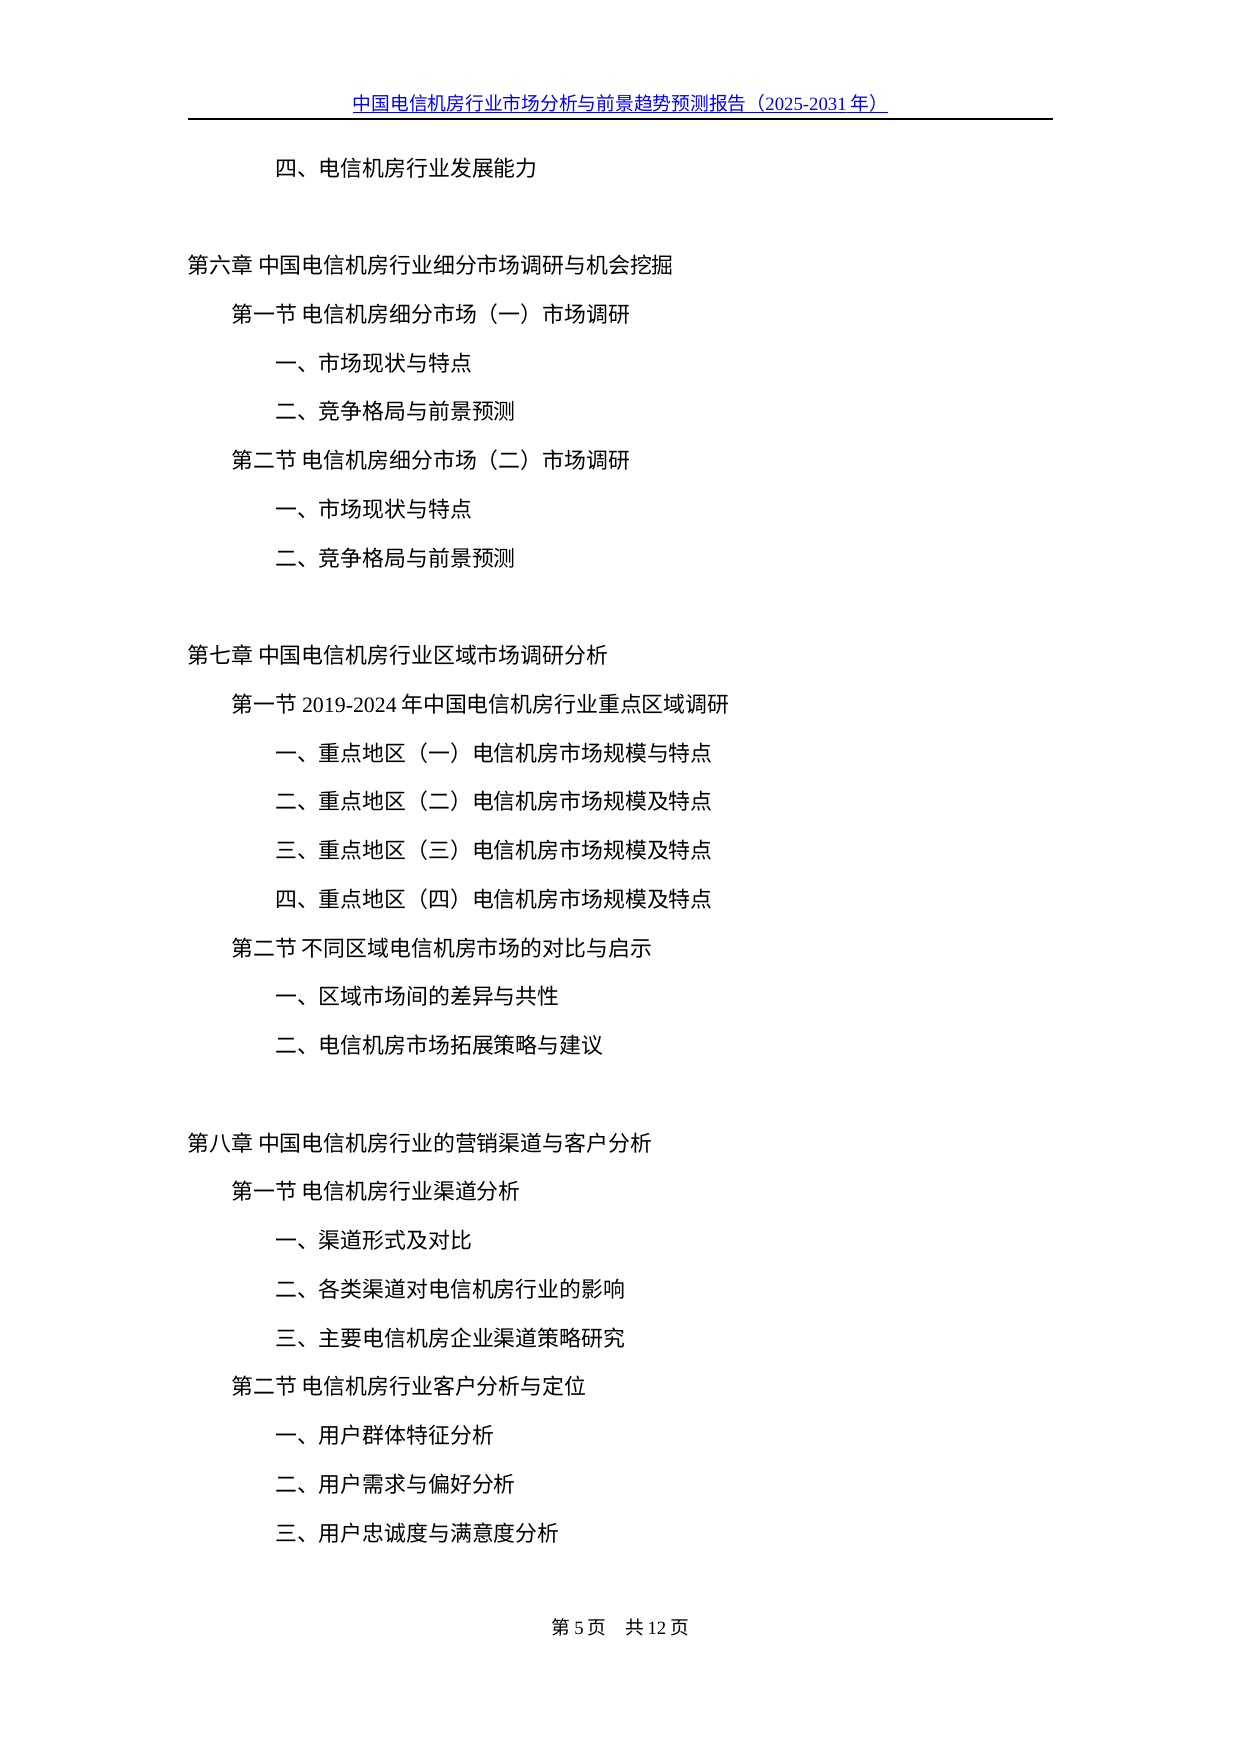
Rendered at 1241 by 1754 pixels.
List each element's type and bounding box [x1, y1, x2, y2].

text [187, 150, 1053, 1548]
